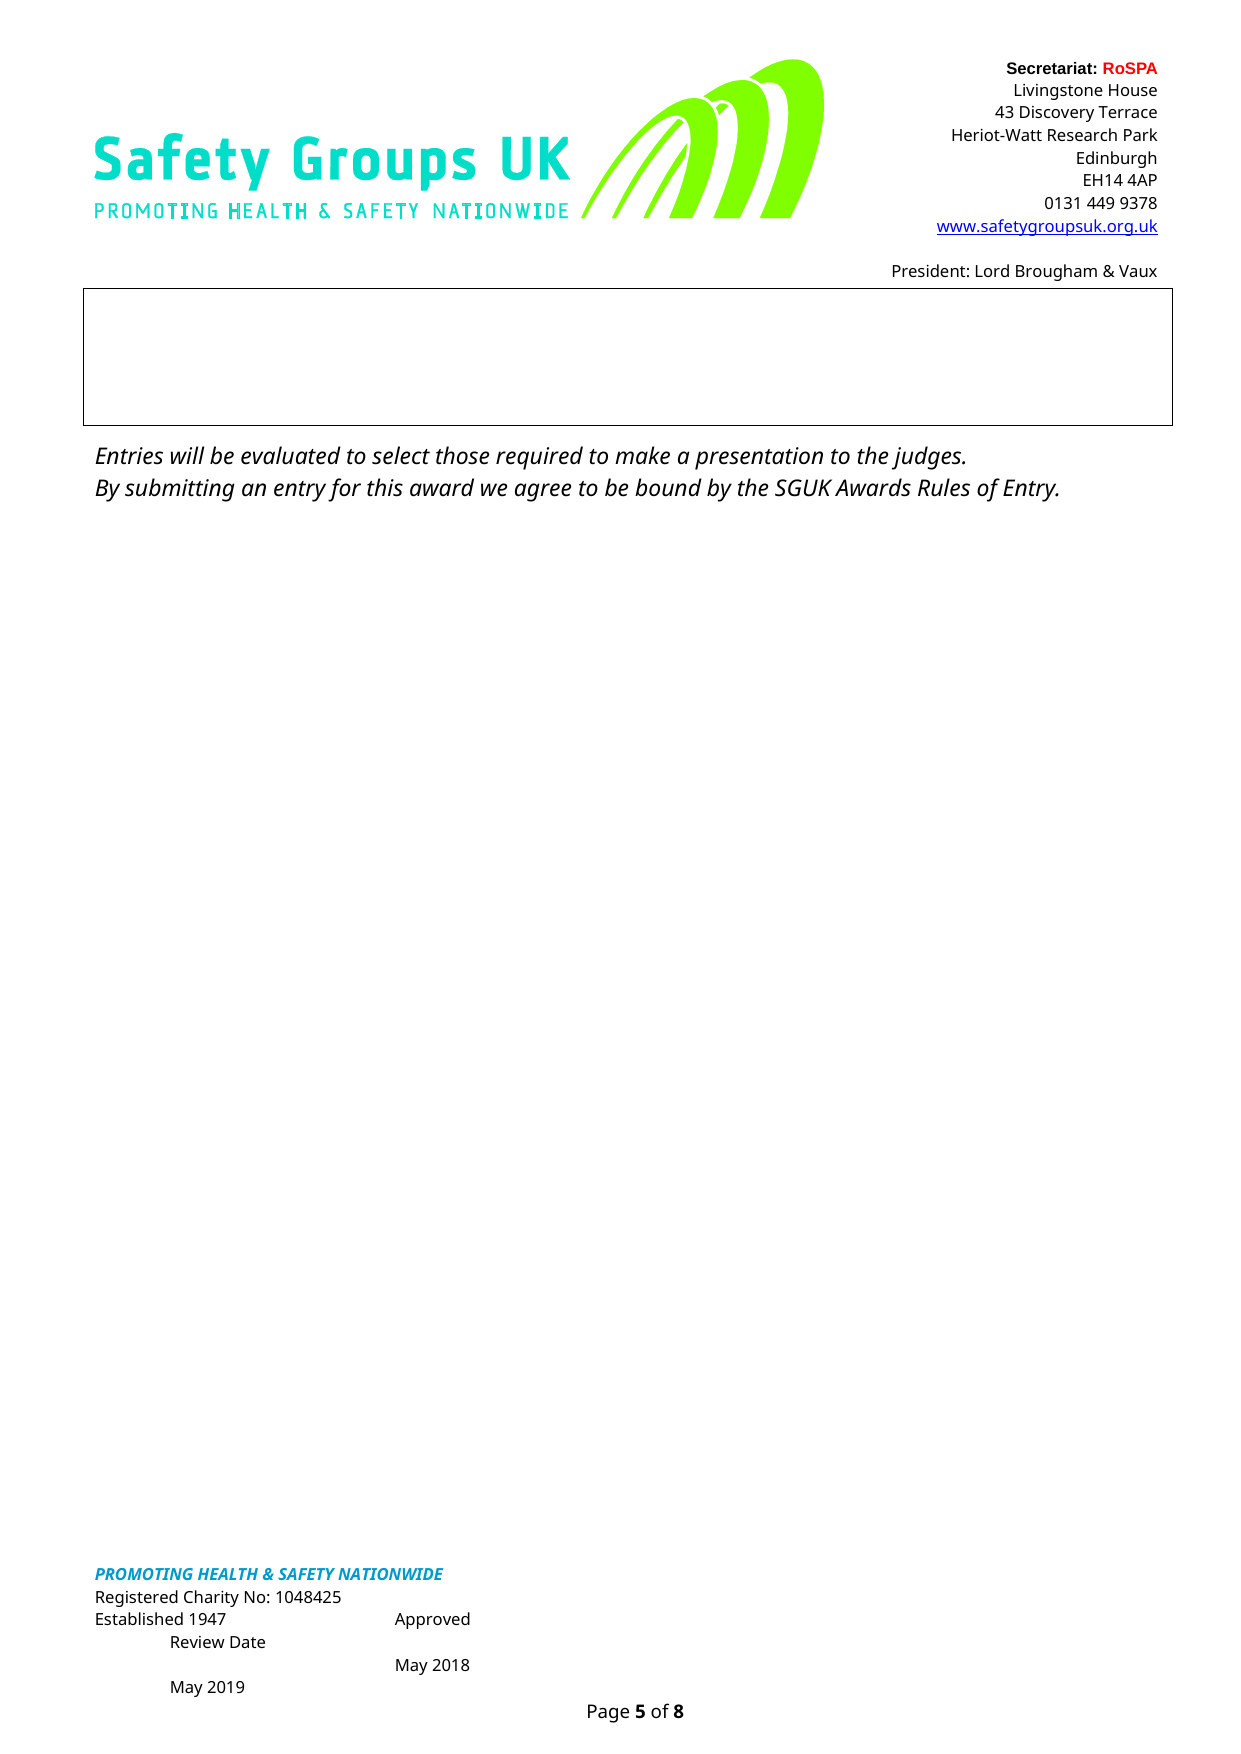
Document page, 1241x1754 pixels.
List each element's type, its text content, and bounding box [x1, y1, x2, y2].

text Entries will be evaluated to select those required to make a presentation to the judges. [94, 440, 1175, 471]
text By submitting an entry for this award we agree to be bound by the SGUK Awards Rules of Entry. [94, 471, 1175, 503]
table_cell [84, 289, 1172, 425]
